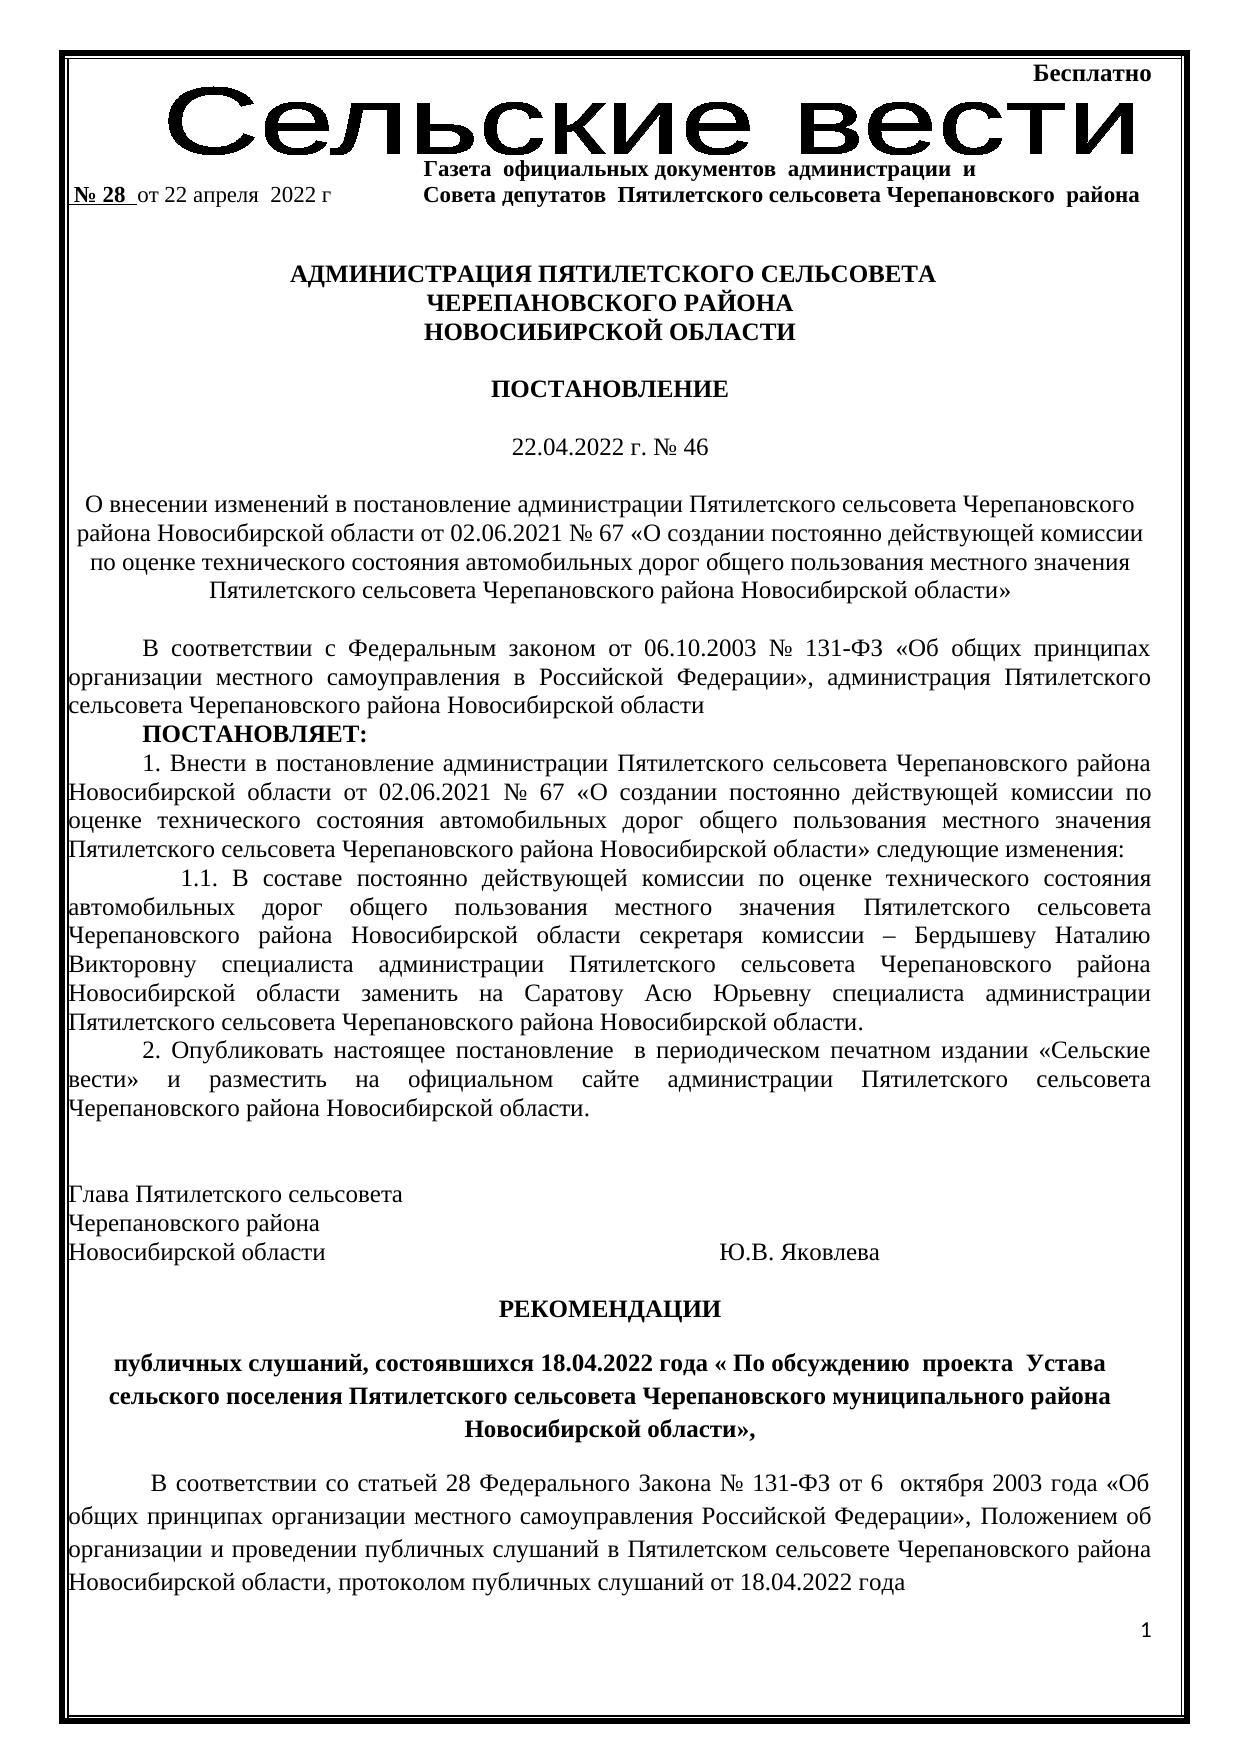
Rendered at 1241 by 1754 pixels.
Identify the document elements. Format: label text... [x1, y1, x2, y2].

text Новосибирской области Ю.В. Яковлева [69, 1237, 1152, 1265]
text 2. Опубликовать настоящее постановление в периодическом печатном издании «Сельские вести» и разместить на официальном сайте администрации Пятилетского сельсовета Черепановского района Новосибирской области. [69, 1035, 1152, 1122]
text В соответствии с Федеральным законом от 06.10.2003 № 131-ФЗ «Об общих принципах организации местного самоуправления в Российской Федерации», администрация Пятилетского сельсовета Черепановского района Новосибирской области [69, 633, 1152, 719]
text Глава Пятилетского сельсовета [69, 1179, 1152, 1208]
text Бесплатно [69, 59, 1152, 87]
text РЕКОМЕНДАЦИИ [69, 1294, 1152, 1323]
text В соответствии со статьей 28 Федерального Закона № 131-ФЗ от 6 октября 2003 года «Об общих принципах организации местного самоуправления Российской Федерации», Положением об организации и проведении публичных слушаний в Пятилетском сельсовете Черепановского района Новосибирской области, протоколом публичных слушаний от 18.04.2022 года [69, 1468, 1152, 1596]
text АДМИНИСТРАЦИЯ ПЯТИЛЕТСКОГО СЕЛЬСОВЕТА [69, 259, 1152, 288]
text ПОСТАНОВЛЕНИЕ [69, 374, 1152, 403]
text НОВОСИБИРСКОЙ ОБЛАСТИ [69, 317, 1152, 345]
text Газета официальных документов администрации и [69, 155, 1152, 181]
text № 28 от 22 апреля 2022 г Совета депутатов Пятилетского сельсовета Черепановского района [69, 181, 1152, 208]
text Черепановского района [69, 1208, 1152, 1237]
text ПОСТАНОВЛЯЕТ: [69, 719, 1152, 748]
text О внесении изменений в постановление администрации Пятилетского сельсовета Черепановского района Новосибирской области от 02.06.2021 № 67 «О создании постоянно действующей комиссии по оценке технического состояния автомобильных дорог общего пользования местного значения Пятилетского сельсовета Черепановского района Новосибирской области» [69, 489, 1152, 604]
text 1.1. В составе постоянно действующей комиссии по оценке технического состояния автомобильных дорог общего пользования местного значения Пятилетского сельсовета Черепановского района Новосибирской области секретаря комиссии – Бердышеву Наталию Викторовну специалиста администрации Пятилетского сельсовета Черепановского района Новосибирской области заменить на Саратову Асю Юрьевну специалиста администрации Пятилетского сельсовета Черепановского района Новосибирской области. [69, 863, 1152, 1035]
text 1. Внести в постановление администрации Пятилетского сельсовета Черепановского района Новосибирской области от 02.06.2021 № 67 «О создании постоянно действующей комиссии по оценке технического состояния автомобильных дорог общего пользования местного значения Пятилетского сельсовета Черепановского района Новосибирской области» следующие изменения: [69, 748, 1152, 863]
text публичных слушаний, состоявшихся 18.04.2022 года « По обсуждению проекта Устава сельского поселения Пятилетского сельсовета Черепановского муниципального района Новосибирской области», [69, 1348, 1152, 1443]
text 22.04.2022 г. № 46 [69, 432, 1152, 460]
text ЧЕРЕПАНОВСКОГО РАЙОНА [69, 288, 1152, 317]
